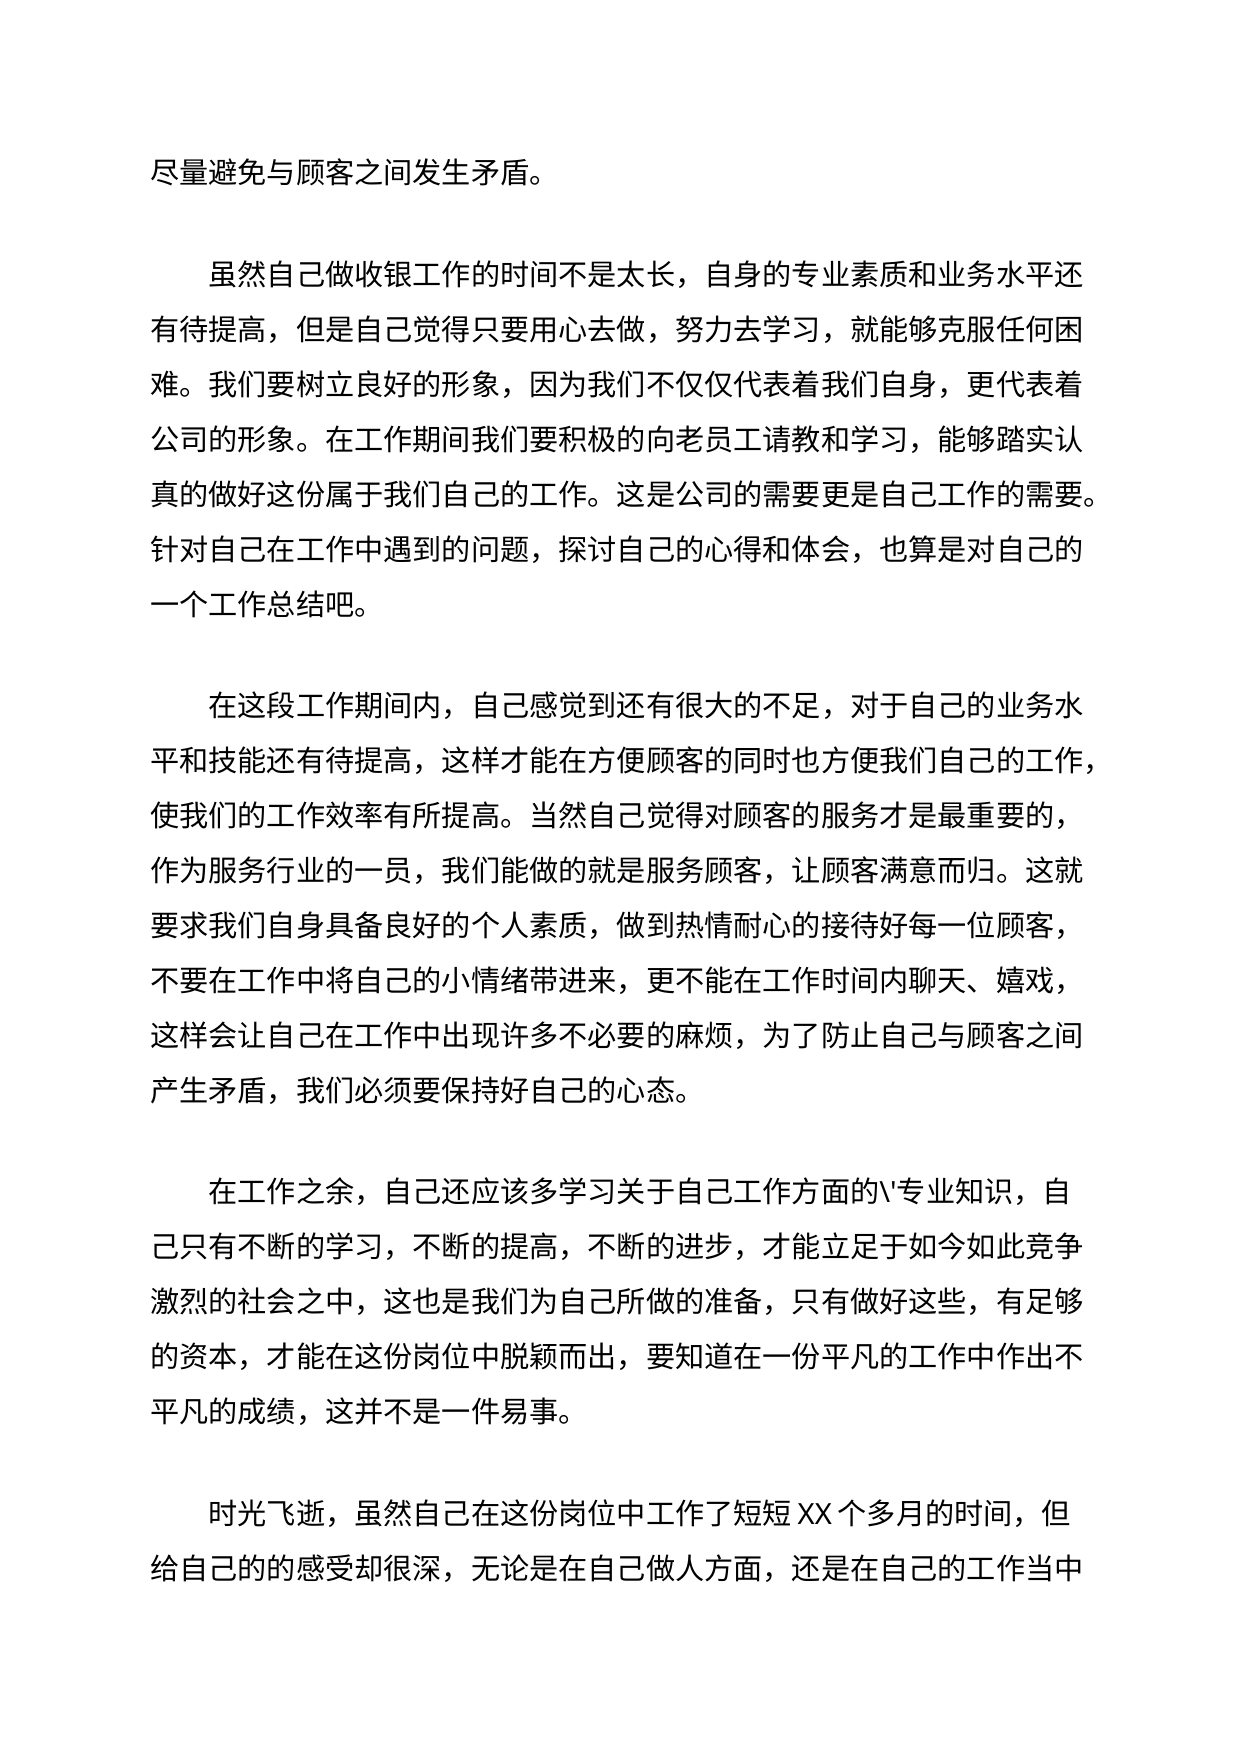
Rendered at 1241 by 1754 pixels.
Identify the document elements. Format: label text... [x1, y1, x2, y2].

text 在这段工作期间内，自己感觉到还有很大的不足，对于自己的业务水平和技能还有待提高，这样才能在方便顾客的同时也方便我们自己的工作，使我们的工作效率有所提高。当然自己觉得对顾客的服务才是最重要的，作为服务行业的一员，我们能做的就是服务顾客，让顾客满意而归。这就要求我们自身具备良好的个人素质，做到热情耐心的接待好每一位顾客，不要在工作中将自己的小情绪带进来，更不能在工作时间内聊天、嬉戏，这样会让自己在工作中出现许多不必要的麻烦，为了防止自己与顾客之间产生矛盾，我们必须要保持好自己的心态。 [150, 683, 1090, 1109]
text 虽然自己做收银工作的时间不是太长，自身的专业素质和业务水平还有待提高，但是自己觉得只要用心去做，努力去学习，就能够克服任何困难。我们要树立良好的形象，因为我们不仅仅代表着我们自身，更代表着公司的形象。在工作期间我们要积极的向老员工请教和学习，能够踏实认真的做好这份属于我们自己的工作。这是公司的需要更是自己工作的需要。针对自己在工作中遇到的问题，探讨自己的心得和体会，也算是对自己的一个工作总结吧。 [150, 252, 1090, 623]
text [150, 150, 1090, 192]
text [150, 1490, 1090, 1588]
text 在工作之余，自己还应该多学习关于自己工作方面的\'专业知识，自己只有不断的学习，不断的提高，不断的进步，才能立足于如今如此竞争激烈的社会之中，这也是我们为自己所做的准备，只有做好这些，有足够的资本，才能在这份岗位中脱颖而出，要知道在一份平凡的工作中作出不平凡的成绩，这并不是一件易事。 [150, 1169, 1090, 1431]
